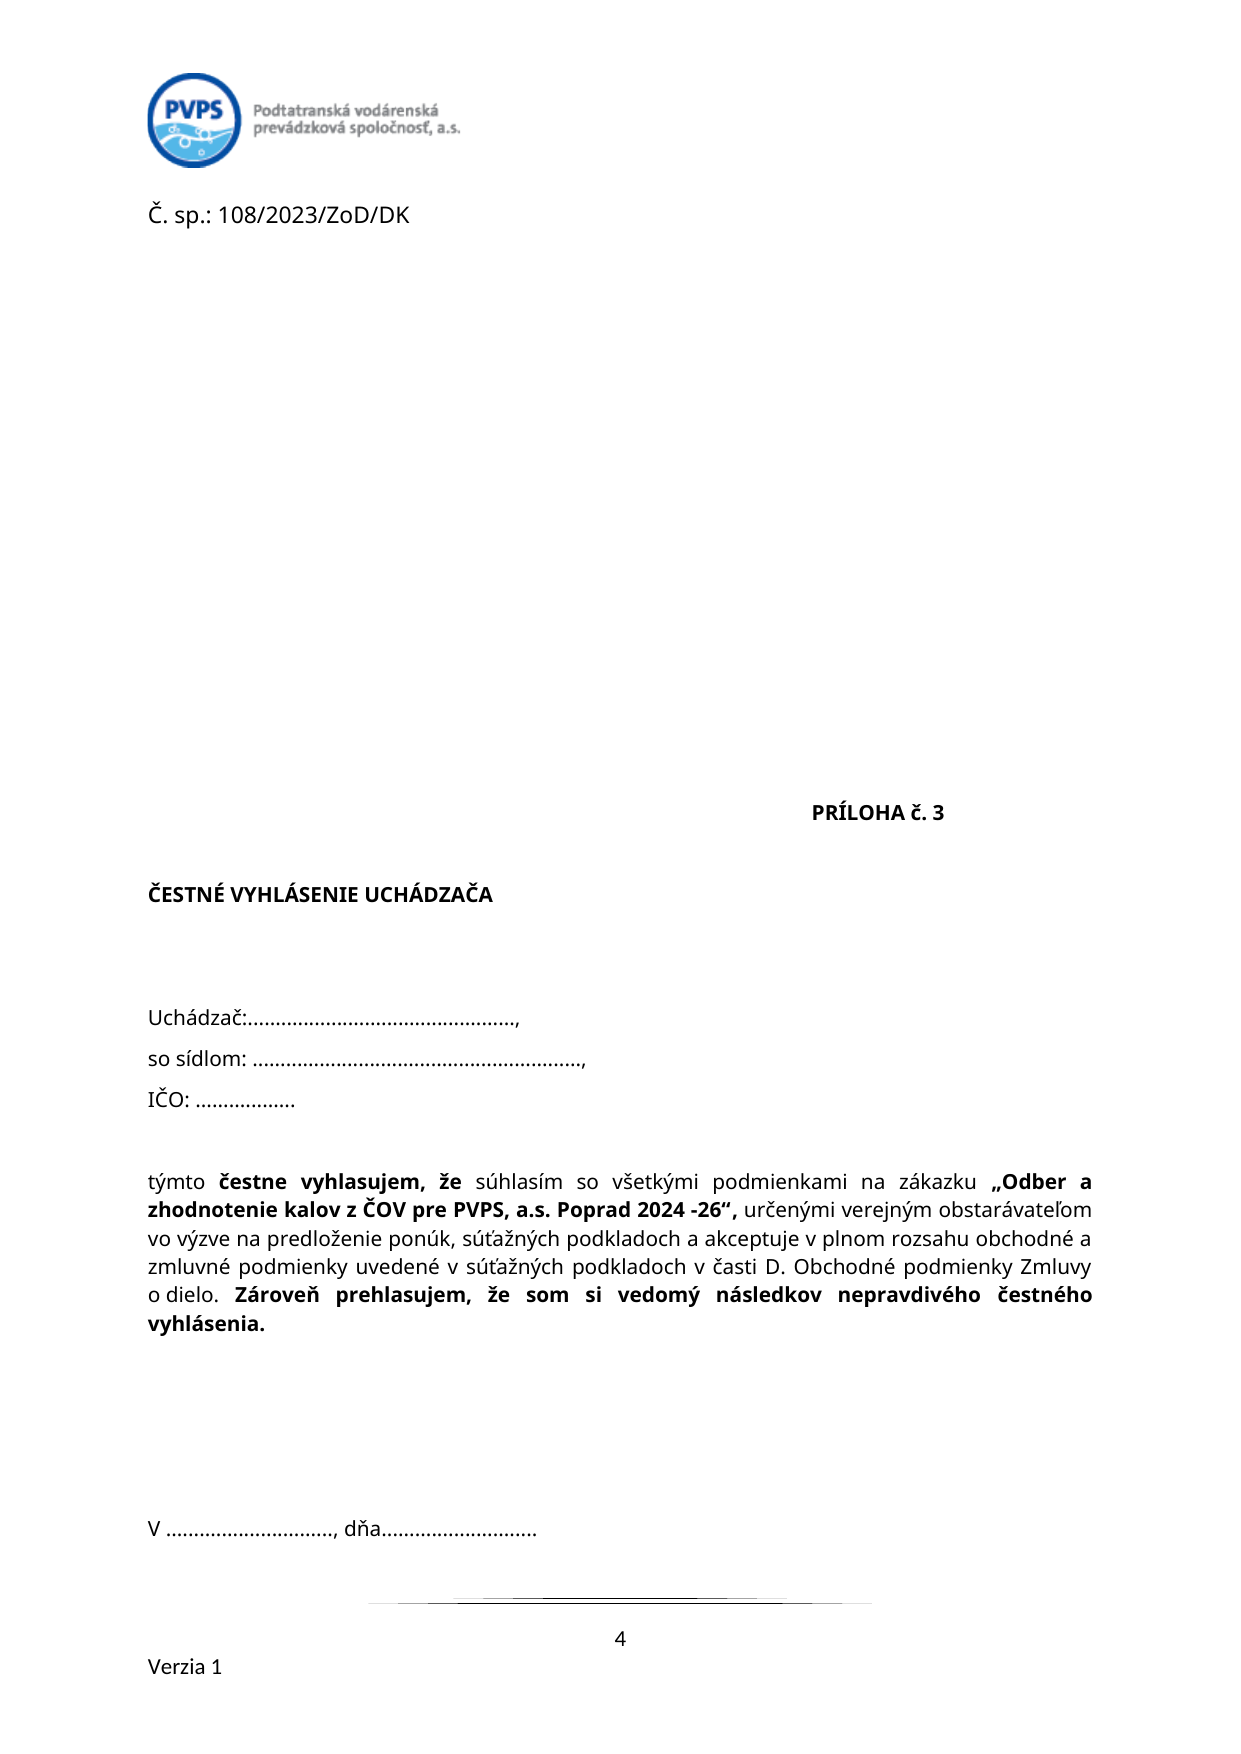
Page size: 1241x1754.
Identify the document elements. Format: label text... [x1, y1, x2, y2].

text V .............................., dňa............................ [148, 1514, 1093, 1542]
text so sídlom: ..........................................................., [148, 1044, 1093, 1072]
text IČO: .................. [148, 1085, 1093, 1113]
picture [147, 73, 461, 168]
text PRÍLOHA č. 3 [738, 798, 1093, 827]
text týmto čestne vyhlasujem, že súhlasím so všetkými podmienkami na zákazku „Odber a zhodnotenie kalov z ČOV pre PVPS, a.s. Poprad 2024 -26“, určenými verejným obstarávateľom vo výzve na predloženie ponúk, súťažných podkladoch a akceptuje v plnom rozsahu obchodné a zmluvné podmienky uvedené v súťažných podkladoch v časti D. Obchodné podmienky Zmluvy o dielo. Zároveň prehlasujem, že som si vedomý následkov nepravdivého čestného vyhlásenia. [148, 1167, 1093, 1337]
text ČESTNÉ VYHLÁSENIE UCHÁDZAČA [148, 880, 1093, 909]
text Uchádzač:................................................, [148, 1003, 1093, 1031]
